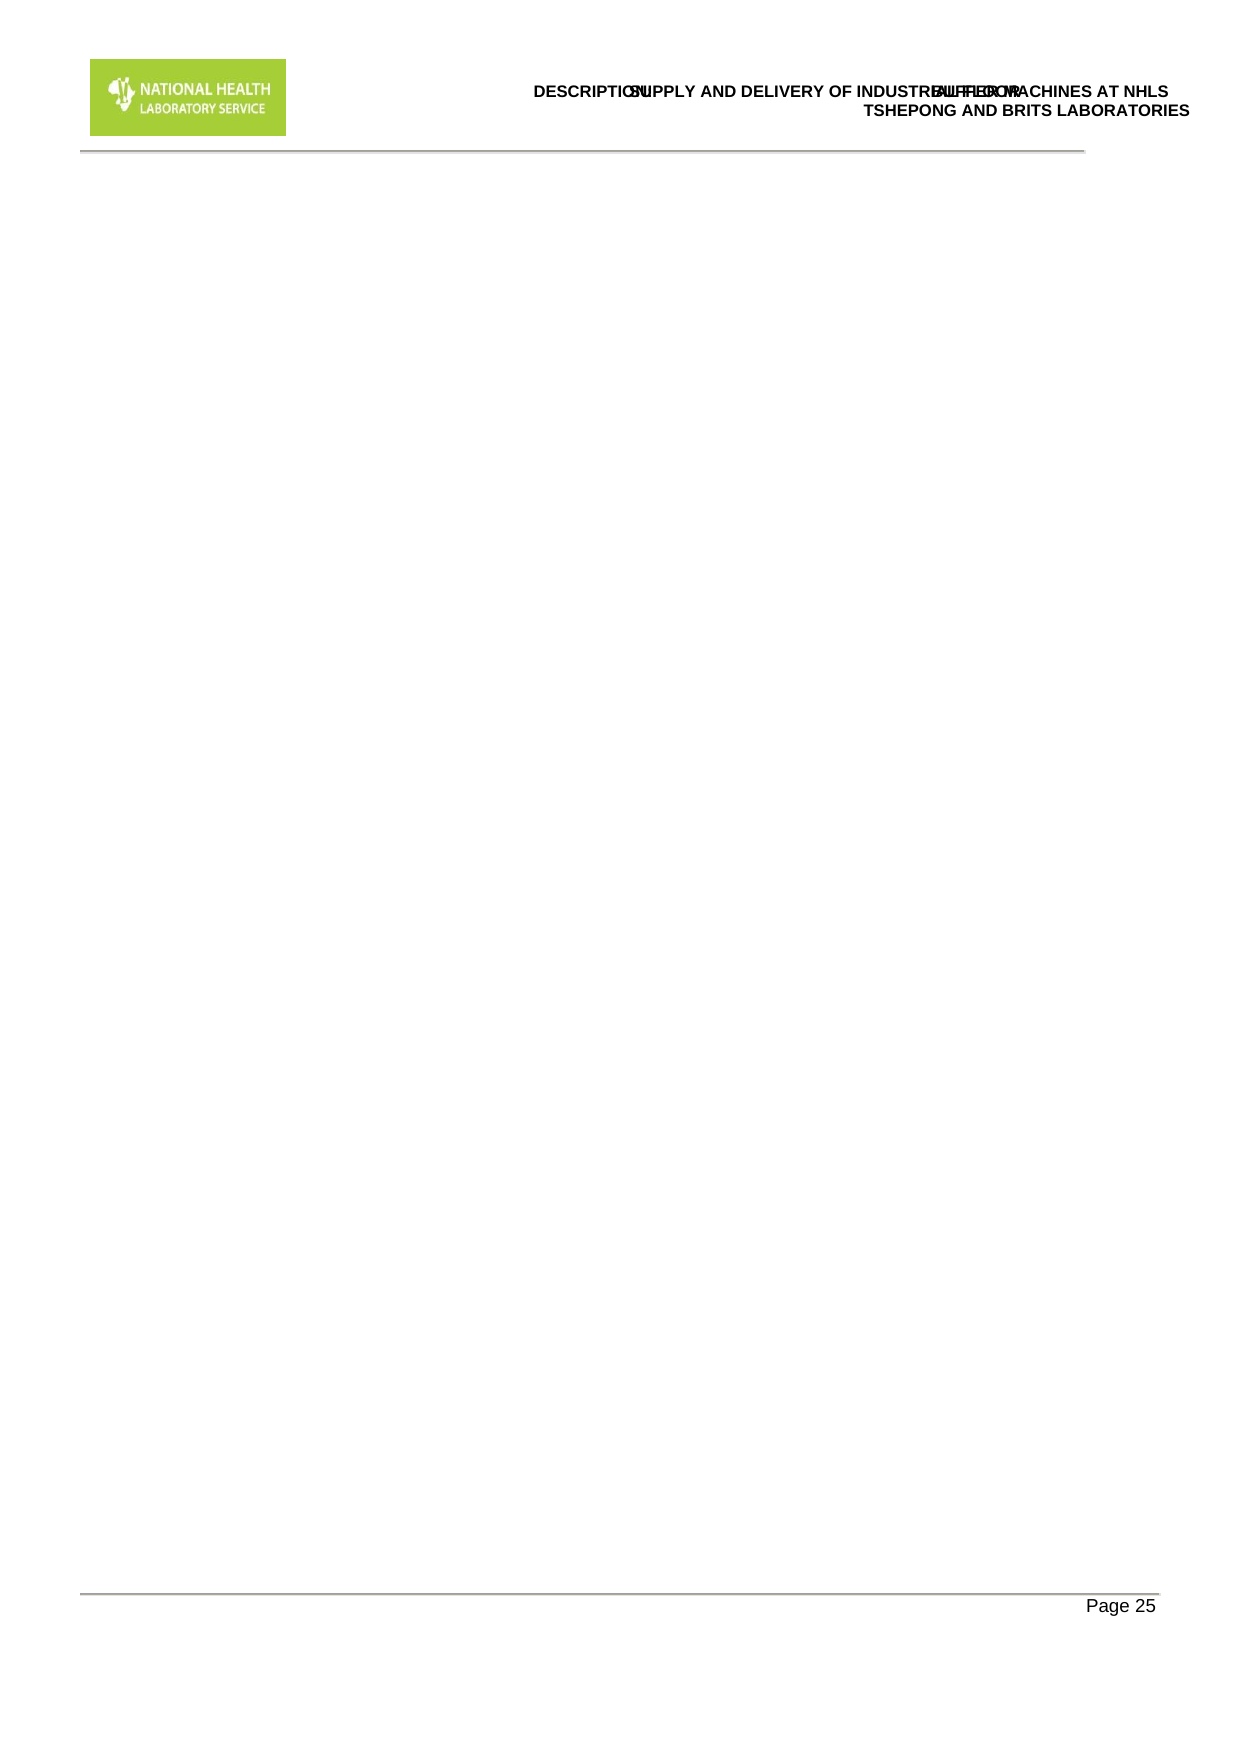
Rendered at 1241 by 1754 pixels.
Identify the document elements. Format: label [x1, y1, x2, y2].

picture [90, 59, 286, 136]
